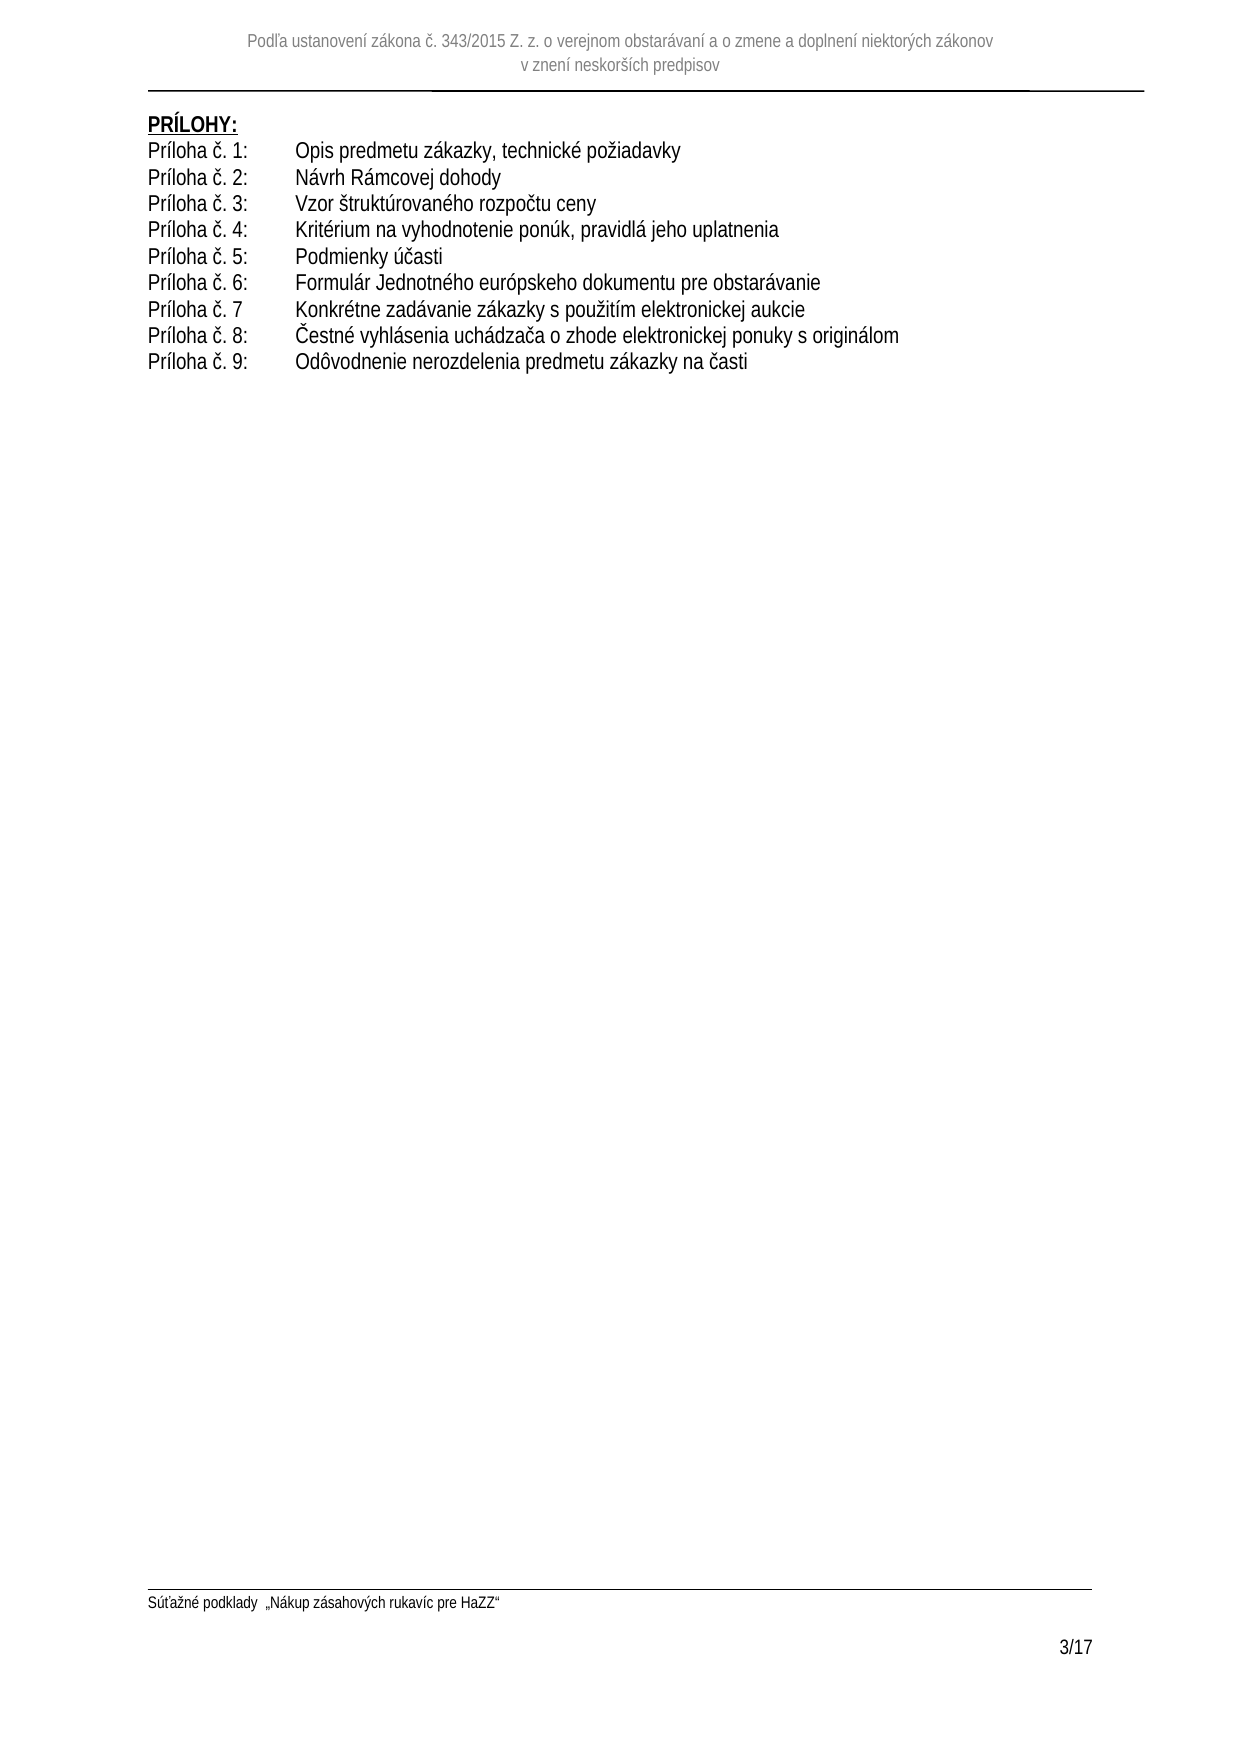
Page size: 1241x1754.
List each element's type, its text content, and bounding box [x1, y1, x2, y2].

text Príloha č. 9: Odôvodnenie nerozdelenia predmetu zákazky na časti [148, 348, 1092, 374]
text Príloha č. 3: Vzor štruktúrovaného rozpočtu ceny [148, 190, 1092, 216]
text Príloha č. 7 Konkrétne zadávanie zákazky s použitím elektronickej aukcie [148, 296, 1092, 322]
text Príloha č. 2: Návrh Rámcovej dohody [148, 164, 1092, 190]
text Príloha č. 1: Opis predmetu zákazky, technické požiadavky [148, 137, 1092, 164]
text Príloha č. 5: Podmienky účasti [148, 243, 1092, 269]
text Príloha č. 6: Formulár Jednotného európskeho dokumentu pre obstarávanie [148, 269, 1092, 296]
text Príloha č. 4: Kritérium na vyhodnotenie ponúk, pravidlá jeho uplatnenia [148, 216, 1092, 243]
text PRÍLOHY: [148, 111, 1092, 137]
text Príloha č. 8: Čestné vyhlásenia uchádzača o zhode elektronickej ponuky s originálom [148, 322, 1092, 348]
